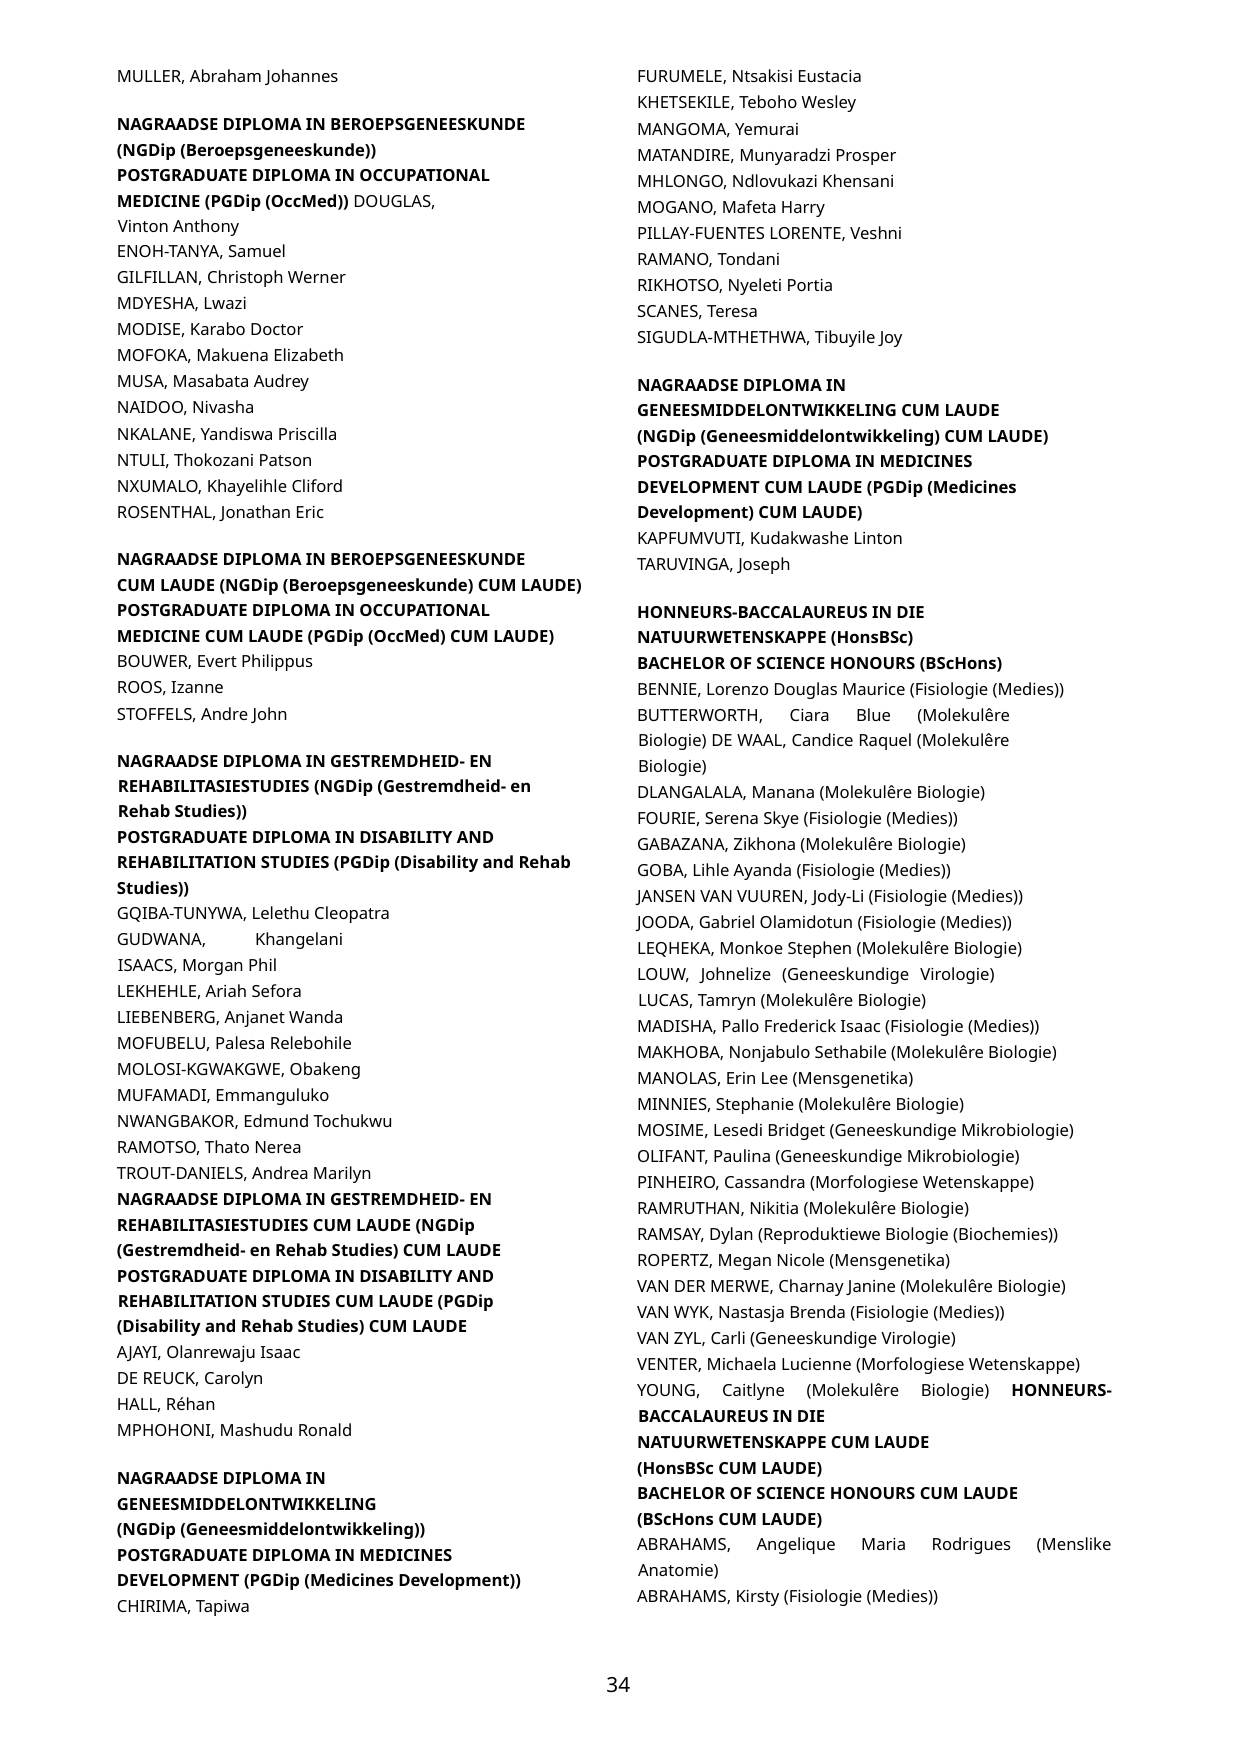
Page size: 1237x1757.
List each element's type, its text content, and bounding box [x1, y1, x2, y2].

text DEVELOPMENT (PGDip (Medicines Development)) [117, 1569, 591, 1591]
text DEVELOPMENT CUM LAUDE (PGDip (Medicines [637, 476, 1112, 498]
text MAKHOBA, Nonjabulo Sethabile (Molekulêre Biologie) [637, 1041, 1112, 1063]
text GQIBA-TUNYWA, Lelethu Cleopatra [117, 902, 591, 924]
text SCANES, Teresa [637, 299, 1112, 322]
text TROUT-DANIELS, Andrea Marilyn [117, 1162, 591, 1184]
text (HonsBSc CUM LAUDE) [637, 1456, 1112, 1479]
text POSTGRADUATE DIPLOMA IN OCCUPATIONAL [117, 164, 591, 187]
text RAMOTSO, Thato Nerea [117, 1136, 591, 1158]
text NTULI, Thokozani Patson [117, 448, 591, 471]
text (NGDip (Geneesmiddelontwikkeling)) [117, 1518, 591, 1540]
text MADISHA, Pallo Frederick Isaac (Fisiologie (Medies)) [637, 1014, 1112, 1037]
text GOBA, Lihle Ayanda (Fisiologie (Medies)) [637, 859, 1112, 881]
text RIKHOTSO, Nyeleti Portia [637, 273, 1112, 296]
text KHETSEKILE, Teboho Wesley [637, 91, 1112, 114]
text BUTTERWORTH, Ciara Blue (Molekulêre Biologie) DE WAAL, Candice Raquel (Molekulêre Biologie) [637, 703, 1010, 777]
text GUDWANA, Khangelani ISAACS, Morgan Phil [117, 928, 343, 976]
text POSTGRADUATE DIPLOMA IN MEDICINES [637, 450, 1112, 473]
text MOFOKA, Makuena Elizabeth [117, 344, 591, 367]
text RAMSAY, Dylan (Reproduktiewe Biologie (Biochemies)) [637, 1223, 1112, 1246]
text MANOLAS, Erin Lee (Mensgenetika) [637, 1067, 1112, 1089]
text CUM LAUDE (NGDip (Beroepsgeneeskunde) CUM LAUDE) [117, 573, 591, 596]
text NAGRAADSE DIPLOMA IN GESTREMDHEID- EN [117, 1188, 591, 1211]
text MULLER, Abraham Johannes [117, 65, 591, 88]
text DLANGALALA, Manana (Molekulêre Biologie) [637, 781, 1112, 803]
text VAN ZYL, Carli (Geneeskundige Virologie) [637, 1327, 1112, 1350]
text (Disability and Rehab Studies) CUM LAUDE [117, 1315, 591, 1338]
text HONNEURS-BACCALAUREUS IN DIE [637, 601, 1112, 623]
text POSTGRADUATE DIPLOMA IN MEDICINES [117, 1543, 591, 1566]
text POSTGRADUATE DIPLOMA IN DISABILITY AND [117, 825, 591, 848]
text MDYESHA, Lwazi [117, 292, 591, 314]
text MHLONGO, Ndlovukazi Khensani [637, 169, 1112, 192]
text STOFFELS, Andre John [117, 702, 591, 725]
text TARUVINGA, Joseph [637, 553, 1112, 575]
text MATANDIRE, Munyaradzi Prosper [637, 143, 1112, 166]
text BENNIE, Lorenzo Douglas Maurice (Fisiologie (Medies)) [637, 677, 1112, 700]
text GILFILLAN, Christoph Werner [117, 266, 591, 288]
text NXUMALO, Khayelihle Cliford [117, 474, 591, 497]
text (BScHons CUM LAUDE) [637, 1507, 1112, 1530]
text SIGUDLA-MTHETHWA, Tibuyile Joy [637, 325, 1112, 348]
text RAMRUTHAN, Nikitia (Molekulêre Biologie) [637, 1197, 1112, 1219]
text KAPFUMVUTI, Kudakwashe Linton [637, 527, 1112, 549]
text MPHOHONI, Mashudu Ronald [117, 1418, 591, 1441]
text OLIFANT, Paulina (Geneeskundige Mikrobiologie) [637, 1145, 1112, 1167]
text NATUURWETENSKAPPE (HonsBSc) [637, 626, 1112, 649]
text RAMANO, Tondani [637, 247, 1112, 270]
text REHABILITASIESTUDIES CUM LAUDE (NGDip [117, 1213, 591, 1236]
text POSTGRADUATE DIPLOMA IN DISABILITY AND REHABILITATION STUDIES CUM LAUDE (PGDip [117, 1264, 591, 1312]
text MOLOSI-KGWAKGWE, Obakeng [117, 1058, 591, 1080]
text GENEESMIDDELONTWIKKELING [117, 1492, 591, 1515]
text LEKHEHLE, Ariah Sefora [117, 979, 591, 1002]
text LEQHEKA, Monkoe Stephen (Molekulêre Biologie) [637, 937, 1112, 959]
text MEDICINE (PGDip (OccMed)) DOUGLAS, Vinton Anthony [117, 189, 436, 237]
text POSTGRADUATE DIPLOMA IN OCCUPATIONAL [117, 599, 591, 622]
text JANSEN VAN VUUREN, Jody-Li (Fisiologie (Medies)) [637, 885, 1112, 907]
text VAN DER MERWE, Charnay Janine (Molekulêre Biologie) [637, 1275, 1112, 1298]
text HALL, Réhan [117, 1392, 591, 1415]
text PILLAY-FUENTES LORENTE, Veshni [637, 221, 1112, 244]
text MODISE, Karabo Doctor [117, 318, 591, 341]
text AJAYI, Olanrewaju Isaac [117, 1340, 591, 1363]
text MOFUBELU, Palesa Relebohile [117, 1032, 591, 1054]
text MUSA, Masabata Audrey [117, 370, 591, 393]
text NAGRAADSE DIPLOMA IN GESTREMDHEID- EN REHABILITASIESTUDIES (NGDip (Gestremdheid- en Rehab Studies)) [117, 750, 543, 822]
text ROSENTHAL, Jonathan Eric [117, 500, 591, 523]
text BACHELOR OF SCIENCE HONOURS (BScHons) [637, 652, 1112, 674]
text ROPERTZ, Megan Nicole (Mensgenetika) [637, 1249, 1112, 1272]
text NAGRAADSE DIPLOMA IN BEROEPSGENEESKUNDE [117, 548, 591, 571]
text (Gestremdheid- en Rehab Studies) CUM LAUDE [117, 1239, 591, 1262]
text JOODA, Gabriel Olamidotun (Fisiologie (Medies)) [637, 911, 1112, 933]
text MUFAMADI, Emmanguluko [117, 1084, 591, 1106]
text Studies)) [117, 876, 591, 899]
text NWANGBAKOR, Edmund Tochukwu [117, 1110, 591, 1132]
text FOURIE, Serena Skye (Fisiologie (Medies)) [637, 807, 1112, 829]
text (NGDip (Beroepsgeneeskunde)) [117, 138, 591, 161]
text MANGOMA, Yemurai [637, 117, 1112, 140]
text BACHELOR OF SCIENCE HONOURS CUM LAUDE [637, 1482, 1112, 1504]
text ENOH-TANYA, Samuel [117, 240, 591, 262]
text (NGDip (Geneesmiddelontwikkeling) CUM LAUDE) [637, 424, 1112, 447]
text NAGRAADSE DIPLOMA IN BEROEPSGENEESKUNDE [117, 113, 591, 136]
text REHABILITATION STUDIES (PGDip (Disability and Rehab [117, 851, 591, 873]
text DE REUCK, Carolyn [117, 1366, 591, 1389]
text NKALANE, Yandiswa Priscilla [117, 422, 591, 445]
text MOGANO, Mafeta Harry [637, 195, 1112, 218]
text CHIRIMA, Tapiwa [117, 1594, 591, 1617]
text NATUURWETENSKAPPE CUM LAUDE [637, 1431, 1112, 1453]
text NAGRAADSE DIPLOMA IN [117, 1467, 591, 1489]
text ROOS, Izanne [117, 676, 591, 699]
text VENTER, Michaela Lucienne (Morfologiese Wetenskappe) [637, 1353, 1112, 1376]
text BOUWER, Evert Philippus [117, 650, 591, 673]
text ABRAHAMS, Angelique Maria Rodrigues (Menslike Anatomie) [637, 1533, 1112, 1581]
text NAGRAADSE DIPLOMA IN [637, 373, 1112, 396]
text PINHEIRO, Cassandra (Morfologiese Wetenskappe) [637, 1171, 1112, 1193]
text LOUW, Johnelize (Geneeskundige Virologie) LUCAS, Tamryn (Molekulêre Biologie) [637, 963, 994, 1011]
text MEDICINE CUM LAUDE (PGDip (OccMed) CUM LAUDE) [117, 624, 591, 647]
text NAIDOO, Nivasha [117, 396, 591, 419]
text YOUNG, Caitlyne (Molekulêre Biologie) HONNEURS-BACCALAUREUS IN DIE [637, 1379, 1112, 1427]
text GENEESMIDDELONTWIKKELING CUM LAUDE [637, 399, 1112, 422]
text GABAZANA, Zikhona (Molekulêre Biologie) [637, 833, 1112, 855]
text ABRAHAMS, Kirsty (Fisiologie (Medies)) [637, 1584, 1112, 1607]
text VAN WYK, Nastasja Brenda (Fisiologie (Medies)) [637, 1301, 1112, 1324]
text MOSIME, Lesedi Bridget (Geneeskundige Mikrobiologie) [637, 1119, 1112, 1141]
text FURUMELE, Ntsakisi Eustacia [637, 65, 1112, 88]
text LIEBENBERG, Anjanet Wanda [117, 1006, 591, 1028]
text Development) CUM LAUDE) [637, 501, 1112, 524]
text MINNIES, Stephanie (Molekulêre Biologie) [637, 1093, 1112, 1115]
